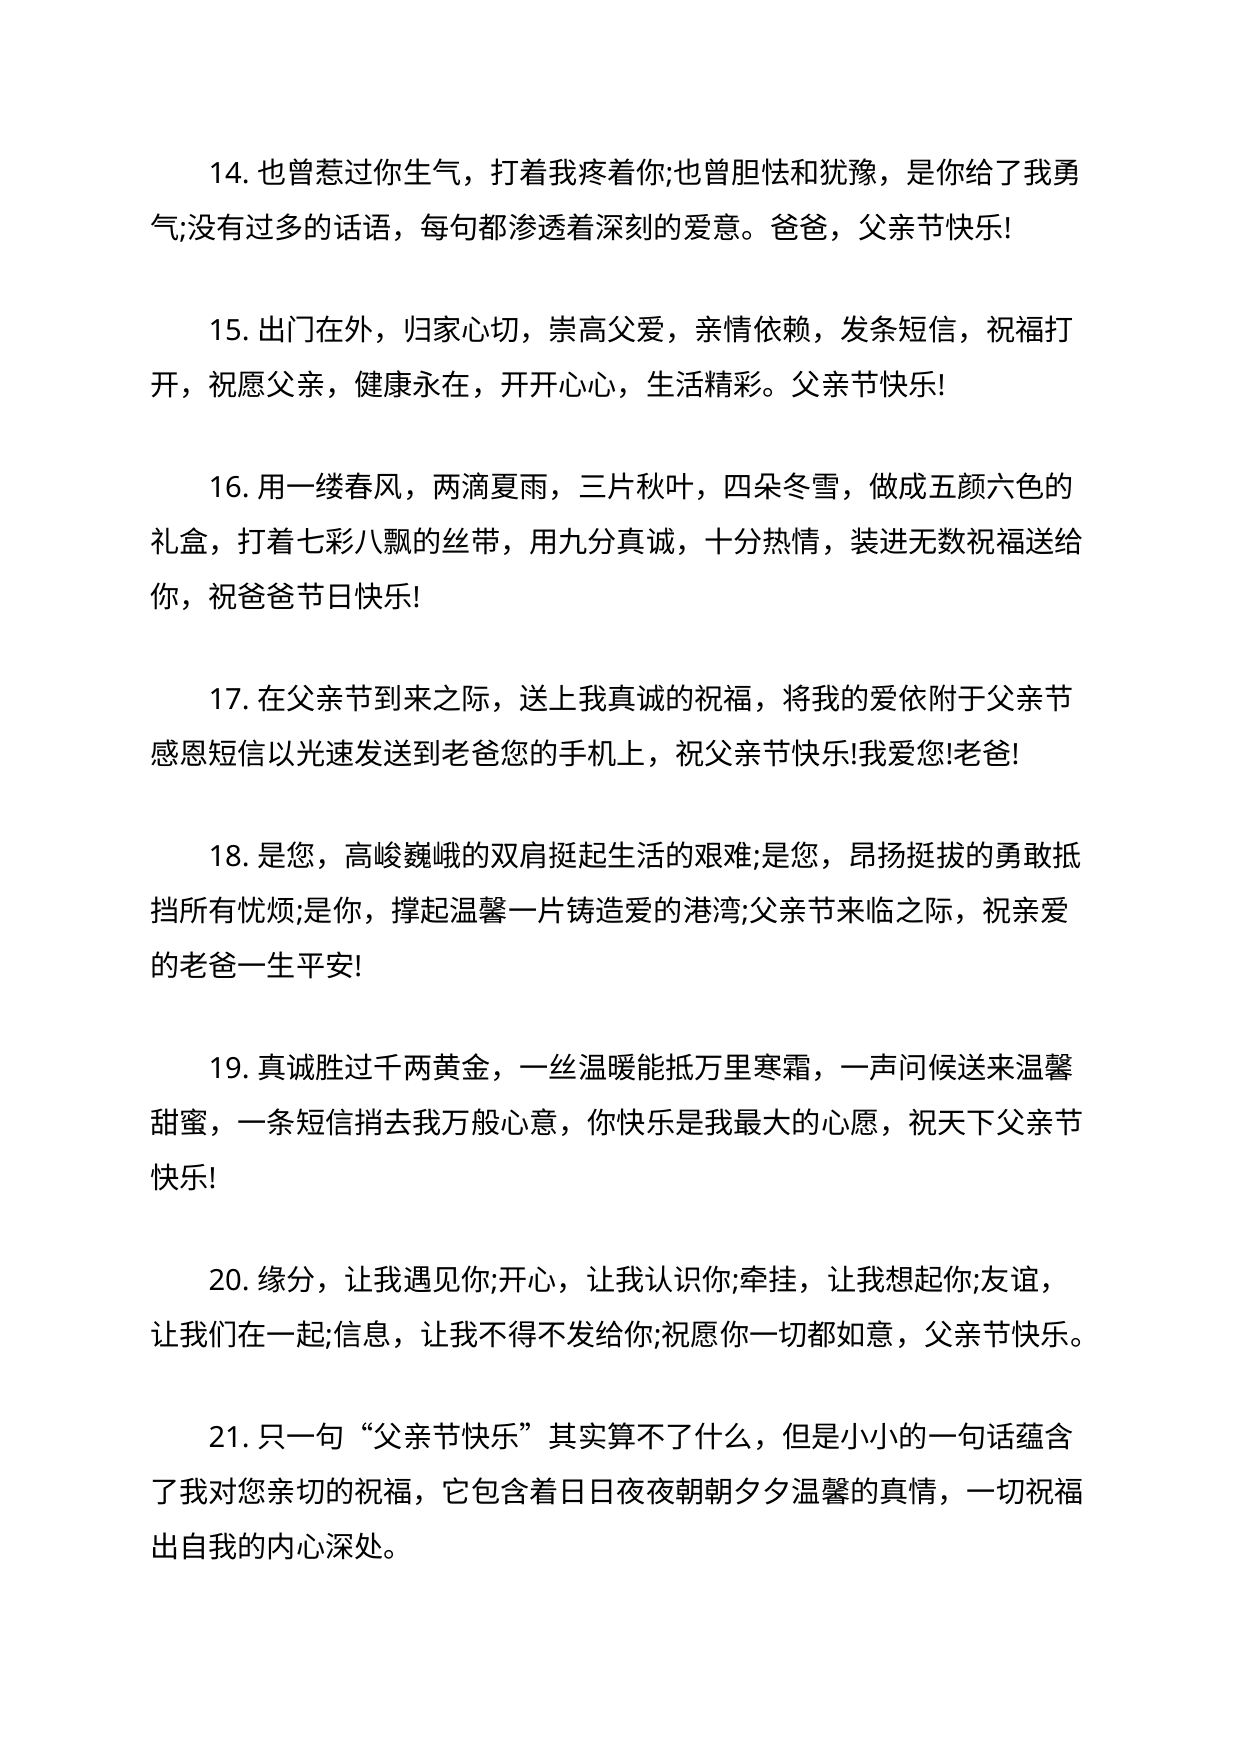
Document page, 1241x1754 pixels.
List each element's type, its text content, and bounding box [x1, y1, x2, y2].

text 21. 只一句“父亲节快乐”其实算不了什么，但是小小的一句话蕴含了我对您亲切的祝福，它包含着日日夜夜朝朝夕夕温馨的真情，一切祝福出自我的内心深处。 [150, 1414, 1090, 1566]
text 14. 也曾惹过你生气，打着我疼着你;也曾胆怯和犹豫，是你给了我勇气;没有过多的话语，每句都渗透着深刻的爱意。爸爸，父亲节快乐! [150, 150, 1090, 247]
text 19. 真诚胜过千两黄金，一丝温暖能抵万里寒霜，一声问候送来温馨甜蜜，一条短信捎去我万般心意，你快乐是我最大的心愿，祝天下父亲节快乐! [150, 1045, 1090, 1197]
text 18. 是您，高峻巍峨的双肩挺起生活的艰难;是您，昂扬挺拔的勇敢抵挡所有忧烦;是你，撑起温馨一片铸造爱的港湾;父亲节来临之际，祝亲爱的老爸一生平安! [150, 833, 1090, 985]
text 15. 出门在外，归家心切，崇高父爱，亲情依赖，发条短信，祝福打开，祝愿父亲，健康永在，开开心心，生活精彩。父亲节快乐! [150, 307, 1090, 404]
text 20. 缘分，让我遇见你;开心，让我认识你;牵挂，让我想起你;友谊，让我们在一起;信息，让我不得不发给你;祝愿你一切都如意，父亲节快乐。 [150, 1257, 1090, 1354]
text 16. 用一缕春风，两滴夏雨，三片秋叶，四朵冬雪，做成五颜六色的礼盒，打着七彩八飘的丝带，用九分真诚，十分热情，装进无数祝福送给你，祝爸爸节日快乐! [150, 464, 1090, 616]
text 17. 在父亲节到来之际，送上我真诚的祝福，将我的爱依附于父亲节感恩短信以光速发送到老爸您的手机上，祝父亲节快乐!我爱您!老爸! [150, 676, 1090, 773]
